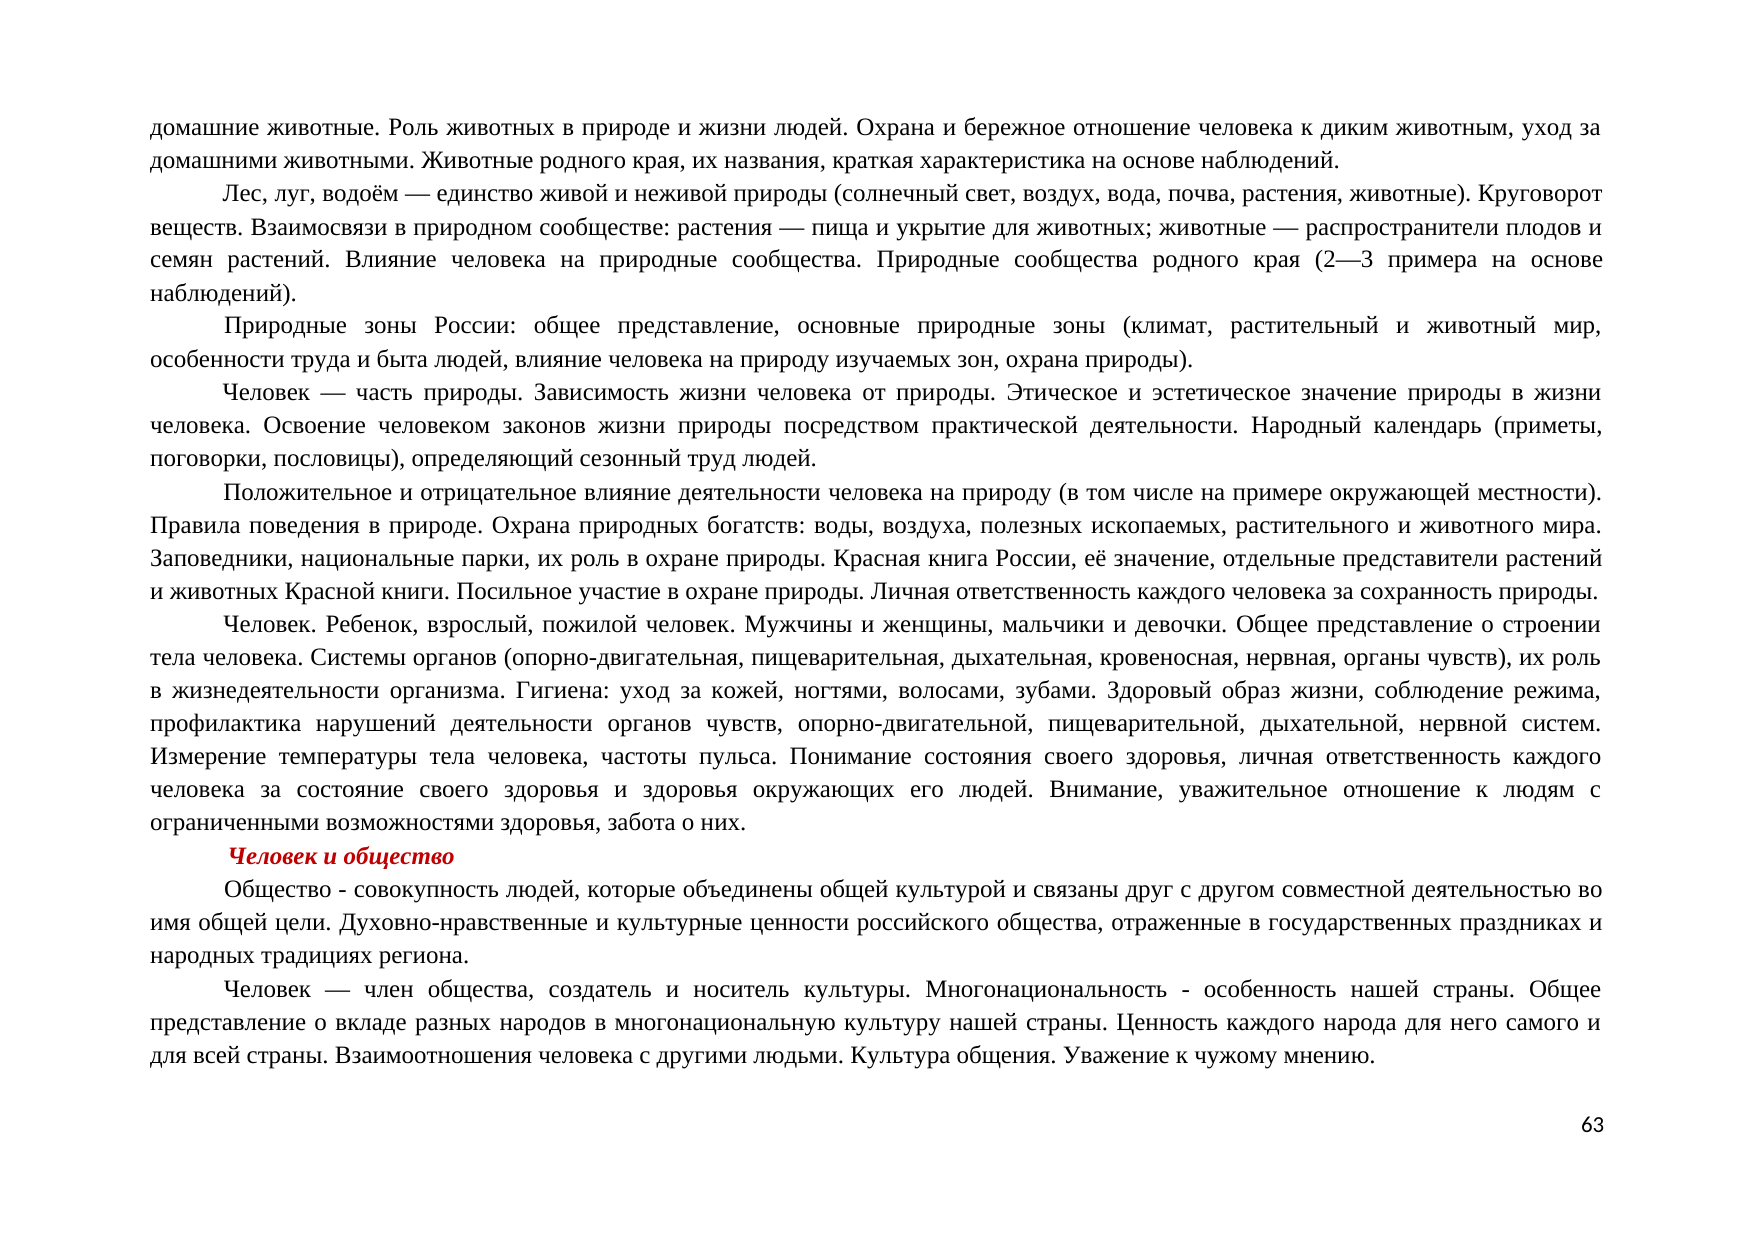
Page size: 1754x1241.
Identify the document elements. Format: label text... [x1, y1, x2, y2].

text Природные зоны России: общее представление, основные природные зоны (климат, растительный и животный мир, особенности труда и быта людей, влияние человека на природу изучаемых зон, охрана природы). [150, 311, 1603, 372]
text Человек. Ребенок, взрослый, пожилой человек. Мужчины и женщины, мальчики и девочки. Общее представление о строении тела человека. Системы органов (опорно-двигательная, пищеварительная, дыхательная, кровеносная, нервная, органы чувств), их роль в жизнедеятельности организма. Гигиена: уход за кожей, ногтями, волосами, зубами. Здоровый образ жизни, соблюдение режима, профилактика нарушений деятельности органов чувств, опорно-двигательной, пищеварительной, дыхательной, нервной систем. Измерение температуры тела человека, частоты пульса. Понимание состояния своего здоровья, личная ответственность каждого человека за состояние своего здоровья и здоровья окружающих его людей. Внимание, уважительное отношение к людям с ограниченными возможностями здоровья, забота о них. [150, 609, 1603, 836]
text Положительное и отрицательное влияние деятельности человека на природу (в том числе на примере окружающей местности). Правила поведения в природе. Охрана природных богатств: воды, воздуха, полезных ископаемых, растительного и животного мира. Заповедники, национальные парки, их роль в охране природы. Красная книга России, её значение, отдельные представители растений и животных Красной книги. Посильное участие в охране природы. Личная ответственность каждого человека за сохранность природы. [150, 477, 1604, 604]
text Лес, луг, водоём — единство живой и неживой природы (солнечный свет, воздух, вода, почва, растения, животные). Круговорот веществ. Взаимосвязи в природном сообществе: растения — пища и укрытие для животных; животные — распространители плодов и семян растений. Влияние человека на природные сообщества. Природные сообщества родного края (2—3 примера на основе наблюдений). [150, 178, 1604, 306]
text Человек — часть природы. Зависимость жизни человека от природы. Этическое и эстетическое значение природы в жизни человека. Освоение человеком законов жизни природы посредством практической деятельности. Народный календарь (приметы, поговорки, пословицы), определяющий сезонный труд людей. [150, 377, 1604, 472]
text Человек — член общества, создатель и носитель культуры. Многонациональность - особенность нашей страны. Общее представление о вкладе разных народов в многонациональную культуру нашей страны. Ценность каждого народа для него самого и для всей страны. Взаимоотношения человека с другими людьми. Культура общения. Уважение к чужому мнению. [150, 974, 1602, 1068]
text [150, 112, 1604, 174]
text Человек и общество [227, 841, 1604, 870]
text Общество - совокупность людей, которые объединены общей культурой и связаны друг с другом совместной деятельностью во имя общей цели. Духовно-нравственные и культурные ценности российского общества, отраженные в государственных праздниках и народных традициях региона. [150, 874, 1604, 969]
